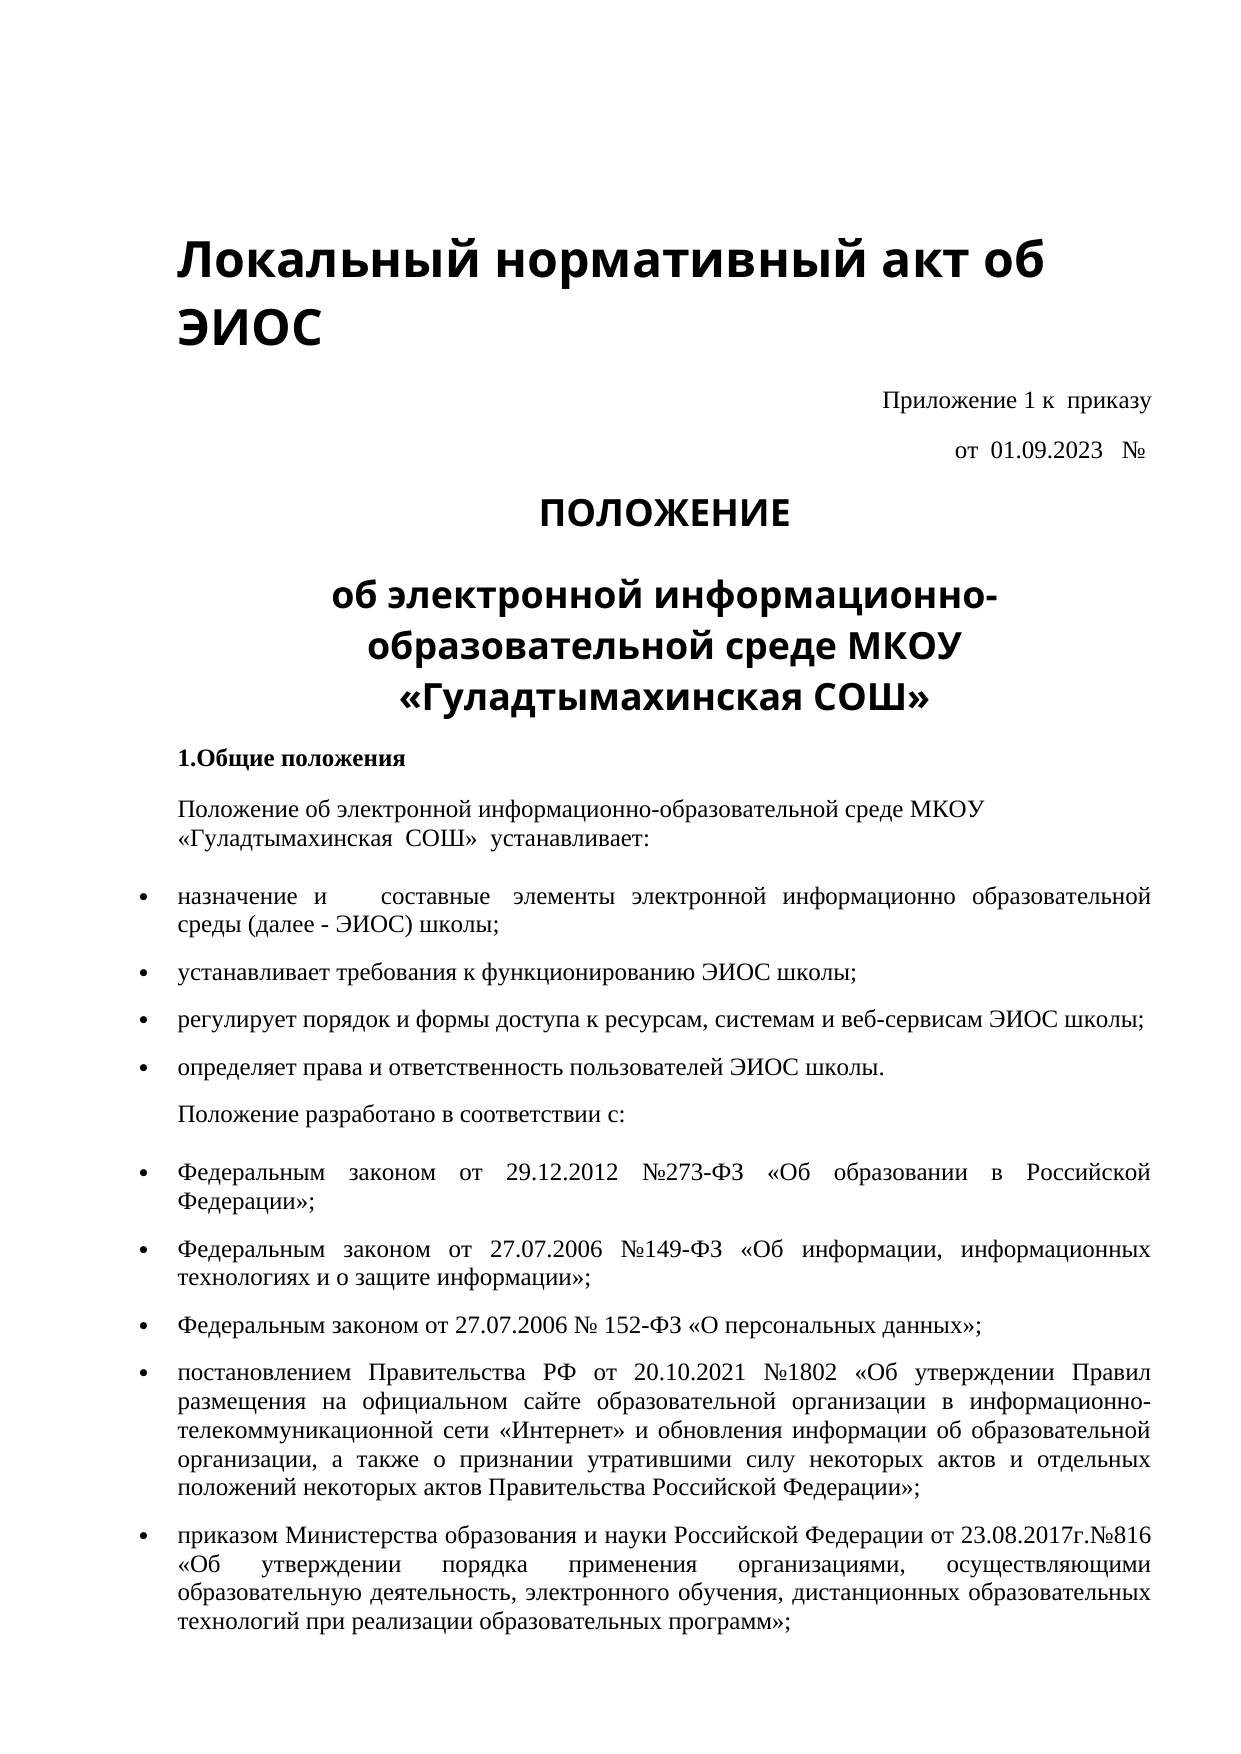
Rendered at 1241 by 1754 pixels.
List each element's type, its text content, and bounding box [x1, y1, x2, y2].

text Локальный нормативный акт об ЭИОС [177, 224, 1152, 360]
text Положение разработано в соответствии с: [177, 1099, 1152, 1128]
text ПОЛОЖЕНИЕ [177, 486, 1152, 537]
list Федеральным законом от 27.07.2006 №149-ФЗ «Об информации, информационных технологиях и о защите информации»; [140, 1234, 1152, 1291]
text Приложение 1 к приказу [177, 385, 1152, 414]
text об электронной информационно-образовательной среде МКОУ «Гуладтымахинская СОШ» [177, 568, 1152, 722]
text от 01.09.2023 № [177, 436, 1152, 464]
list определяет права и ответственность пользователей ЭИОС школы. [140, 1052, 1152, 1081]
list Федеральным законом от 27.07.2006 № 152-ФЗ «О персональных данных»; [140, 1310, 1152, 1339]
list приказом Министерства образования и науки Российской Федерации от 23.08.2017г.№816 «Об утверждении порядка применения организациями, осуществляющими образовательную деятельность, электронного обучения, дистанционных образовательных технологий при реализации образовательных программ»; [140, 1520, 1152, 1635]
list постановлением Правительства РФ от 20.10.2021 №1802 «Об утверждении Правил размещения на официальном сайте образовательной организации в информационно- телекоммуникационной сети «Интернет» и обновления информации об образовательной организации, а также о признании утратившими силу некоторых актов и отдельных положений некоторых актов Правительства Российской Федерации»; [140, 1357, 1152, 1501]
list устанавливает требования к функционированию ЭИОС школы; [140, 957, 1152, 986]
list Федеральным законом от 29.12.2012 №273-ФЗ «Об образовании в Российской Федерации»; [140, 1157, 1152, 1215]
text 1.Общие положения [177, 743, 1152, 772]
text Положение об электронной информационно-образовательной среде МКОУ «Гуладтымахинская СОШ» устанавливает: [177, 794, 1152, 852]
list назначение и составные элементы электронной информационно образовательной среды (далее - ЭИОС) школы; [140, 881, 1152, 938]
list регулирует порядок и формы доступа к ресурсам, системам и веб-сервисам ЭИОС школы; [140, 1004, 1152, 1033]
